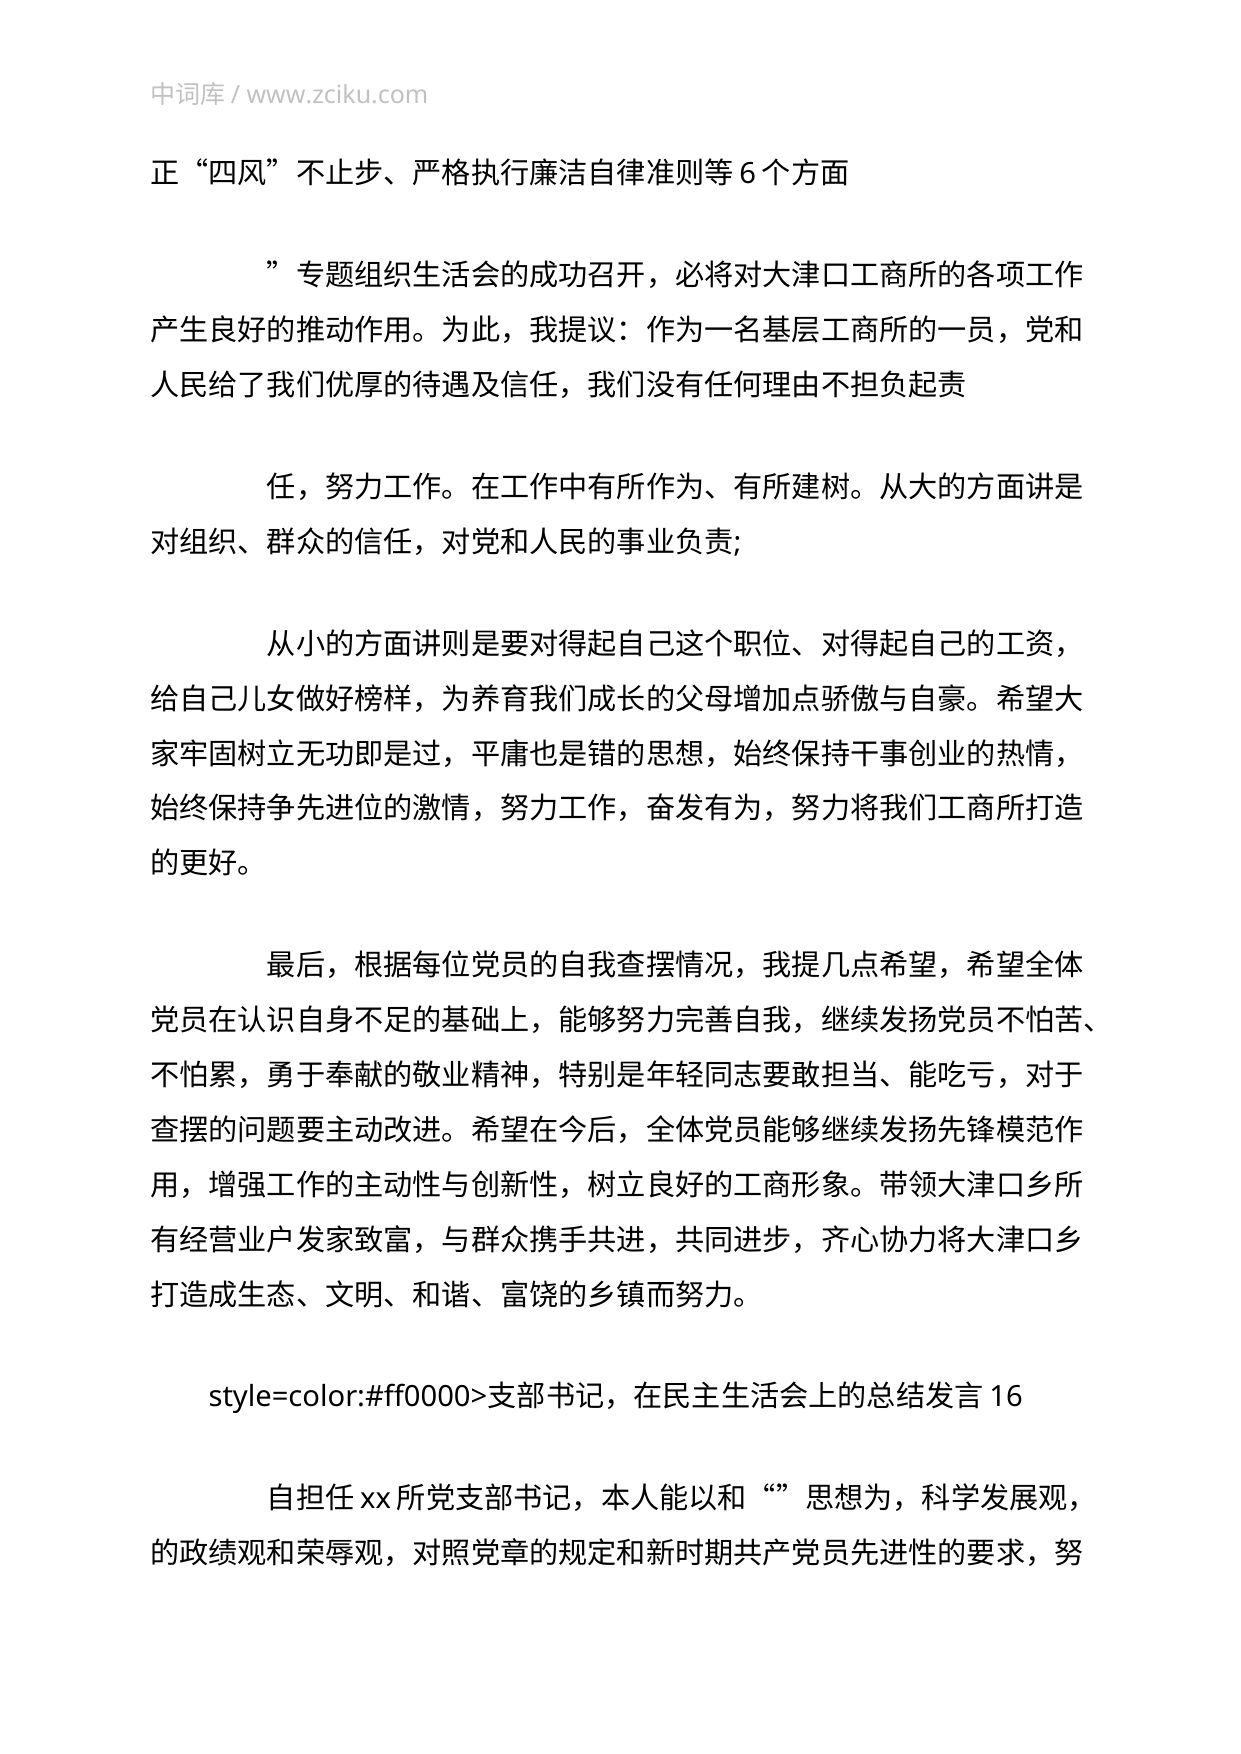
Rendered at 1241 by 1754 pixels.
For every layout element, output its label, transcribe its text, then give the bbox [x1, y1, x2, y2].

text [150, 1475, 1090, 1572]
text style=color:#ff0000>支部书记，在民主生活会上的总结发言16 [150, 1373, 1090, 1415]
text ”专题组织生活会的成功召开，必将对大津口工商所的各项工作产生良好的推动作用。为此，我提议：作为一名基层工商所的一员，党和人民给了我们优厚的待遇及信任，我们没有任何理由不担负起责 [150, 252, 1090, 404]
text 任，努力工作。在工作中有所作为、有所建树。从大的方面讲是对组织、群众的信任，对党和人民的事业负责; [150, 463, 1090, 561]
text 最后，根据每位党员的自我查摆情况，我提几点希望，希望全体党员在认识自身不足的基础上，能够努力完善自我，继续发扬党员不怕苦、不怕累，勇于奉献的敬业精神，特别是年轻同志要敢担当、能吃亏，对于查摆的问题要主动改进。希望在今后，全体党员能够继续发扬先锋模范作用，增强工作的主动性与创新性，树立良好的工商形象。带领大津口乡所有经营业户发家致富，与群众携手共进，共同进步，齐心协力将大津口乡打造成生态、文明、和谐、富饶的乡镇而努力。 [150, 942, 1090, 1313]
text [150, 150, 1090, 192]
text 从小的方面讲则是要对得起自己这个职位、对得起自己的工资，给自己儿女做好榜样，为养育我们成长的父母增加点骄傲与自豪。希望大家牢固树立无功即是过，平庸也是错的思想，始终保持干事创业的热情，始终保持争先进位的激情，努力工作，奋发有为，努力将我们工商所打造的更好。 [150, 620, 1090, 882]
